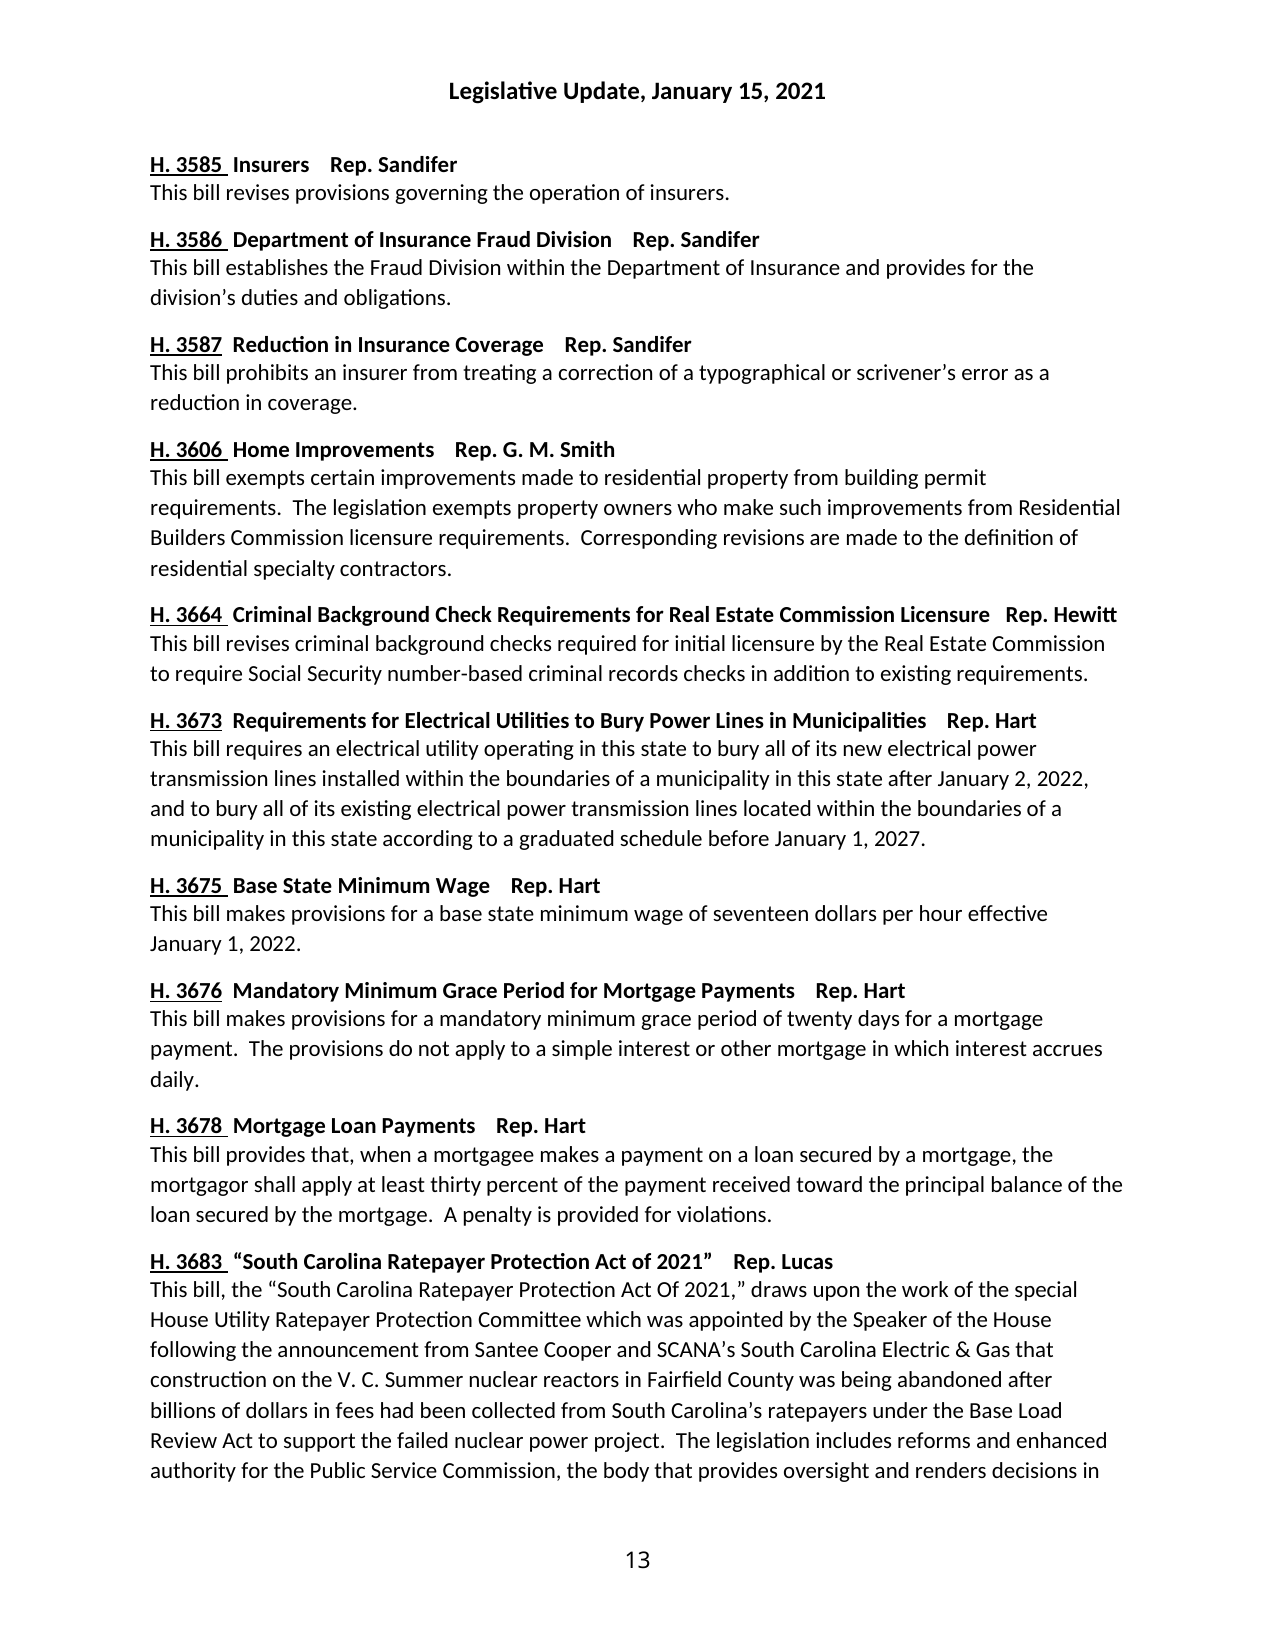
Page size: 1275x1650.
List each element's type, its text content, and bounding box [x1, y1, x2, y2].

text H. 3586 Department of Insurance Fraud Division Rep. Sandifer [150, 225, 1125, 253]
text This bill requires an electrical utility operating in this state to bury all of its new electrical power transmission lines installed within the boundaries of a municipality in this state after January 2, 2022, and to bury all of its existing electrical power transmission lines located within the boundaries of a municipality in this state according to a graduated schedule before January 1, 2027. [150, 734, 1125, 852]
text H. 3664 Criminal Background Check Requirements for Real Estate Commission Licensure Rep. Hewitt [150, 601, 1125, 629]
text This bill exempts certain improvements made to residential property from building permit requirements. The legislation exempts property owners who make such improvements from Residential Builders Commission licensure requirements. Corresponding revisions are made to the definition of residential specialty contractors. [150, 463, 1125, 582]
text H. 3676 Mandatory Minimum Grace Period for Mortgage Payments Rep. Hart [150, 976, 1125, 1004]
text H. 3585 Insurers Rep. Sandifer [150, 150, 1125, 178]
text This bill provides that, when a mortgagee makes a payment on a loan secured by a mortgage, the mortgagor shall apply at least thirty percent of the payment received toward the principal balance of the loan secured by the mortgage. A penalty is provided for violations. [150, 1140, 1125, 1228]
text H. 3587 Reduction in Insurance Coverage Rep. Sandifer [150, 330, 1125, 358]
text This bill revises provisions governing the operation of insurers. [150, 178, 1125, 206]
text H. 3673 Requirements for Electrical Utilities to Bury Power Lines in Municipalities Rep. Hart [150, 706, 1125, 734]
text H. 3675 Base State Minimum Wage Rep. Hart [150, 871, 1125, 899]
text This bill revises criminal background checks required for initial licensure by the Real Estate Commission to require Social Security number-based criminal records checks in addition to existing requirements. [150, 629, 1125, 687]
text H. 3683 “South Carolina Ratepayer Protection Act of 2021” Rep. Lucas [150, 1247, 1125, 1275]
text This bill makes provisions for a base state minimum wage of seventeen dollars per hour effective January 1, 2022. [150, 899, 1125, 957]
text H. 3606 Home Improvements Rep. G. M. Smith [150, 435, 1125, 463]
text This bill makes provisions for a mandatory minimum grace period of twenty days for a mortgage payment. The provisions do not apply to a simple interest or other mortgage in which interest accrues daily. [150, 1004, 1125, 1093]
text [150, 1275, 1125, 1484]
text This bill prohibits an insurer from treating a correction of a typographical or scrivener’s error as a reduction in coverage. [150, 358, 1125, 416]
text H. 3678 Mortgage Loan Payments Rep. Hart [150, 1112, 1125, 1140]
text This bill establishes the Fraud Division within the Department of Insurance and provides for the division’s duties and obligations. [150, 253, 1125, 311]
